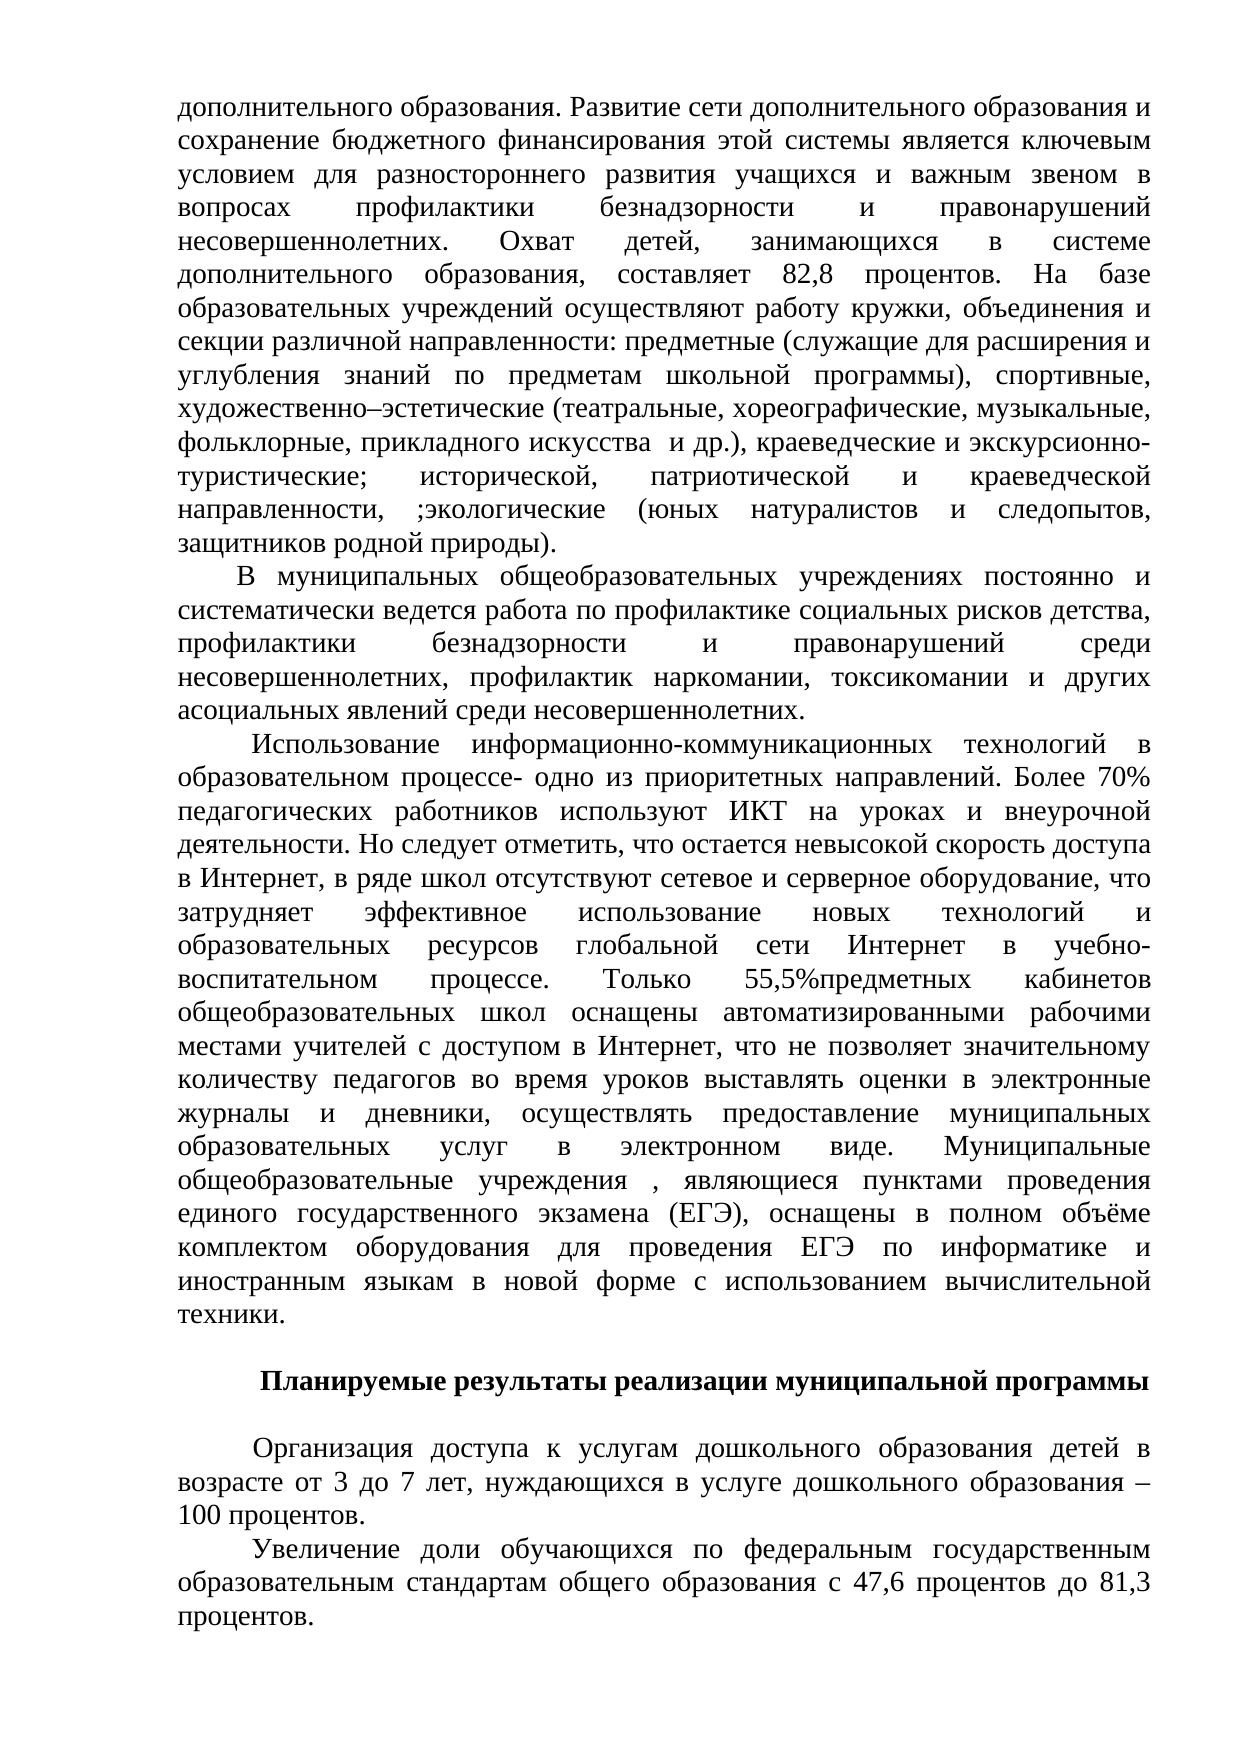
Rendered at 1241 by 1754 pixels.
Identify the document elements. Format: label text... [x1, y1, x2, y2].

text Увеличение доли обучающихся по федеральным государственным образовательным стандартам общего образования с 47,6 процентов до 81,3 процентов. [177, 1531, 1152, 1632]
text Использование информационно-коммуникационных технологий в образовательном процессе- одно из приоритетных направлений. Более 70% педагогических работников используют ИКТ на уроках и внеурочной деятельности. Но следует отметить, что остается невысокой скорость доступа в Интернет, в ряде школ отсутствуют сетевое и серверное оборудование, что затрудняет эффективное использование новых технологий и образовательных ресурсов глобальной сети Интернет в учебно-воспитательном процессе. Только 55,5%предметных кабинетов общеобразовательных школ оснащены автоматизированными рабочими местами учителей с доступом в Интернет, что не позволяет значительному количеству педагогов во время уроков выставлять оценки в электронные журналы и дневники, осуществлять предоставление муниципальных образовательных услуг в электронном виде. Муниципальные общеобразовательные учреждения , являющиеся пунктами проведения единого государственного экзамена (ЕГЭ), оснащены в полном объёме комплектом оборудования для проведения ЕГЭ по информатике и иностранным языкам в новой форме с использованием вычислительной техники. [177, 726, 1152, 1330]
text Планируемые результаты реализации муниципальной программы [177, 1363, 1152, 1397]
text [177, 89, 1152, 558]
text В муниципальных общеобразовательных учреждениях постоянно и систематически ведется работа по профилактике социальных рисков детства, профилактики безнадзорности и правонарушений среди несовершеннолетних, профилактик наркомании, токсикомании и других асоциальных явлений среди несовершеннолетних. [177, 558, 1152, 726]
text Организация доступа к услугам дошкольного образования детей в возрасте от 3 до 7 лет, нуждающихся в услуге дошкольного образования – 100 процентов. [177, 1430, 1152, 1531]
